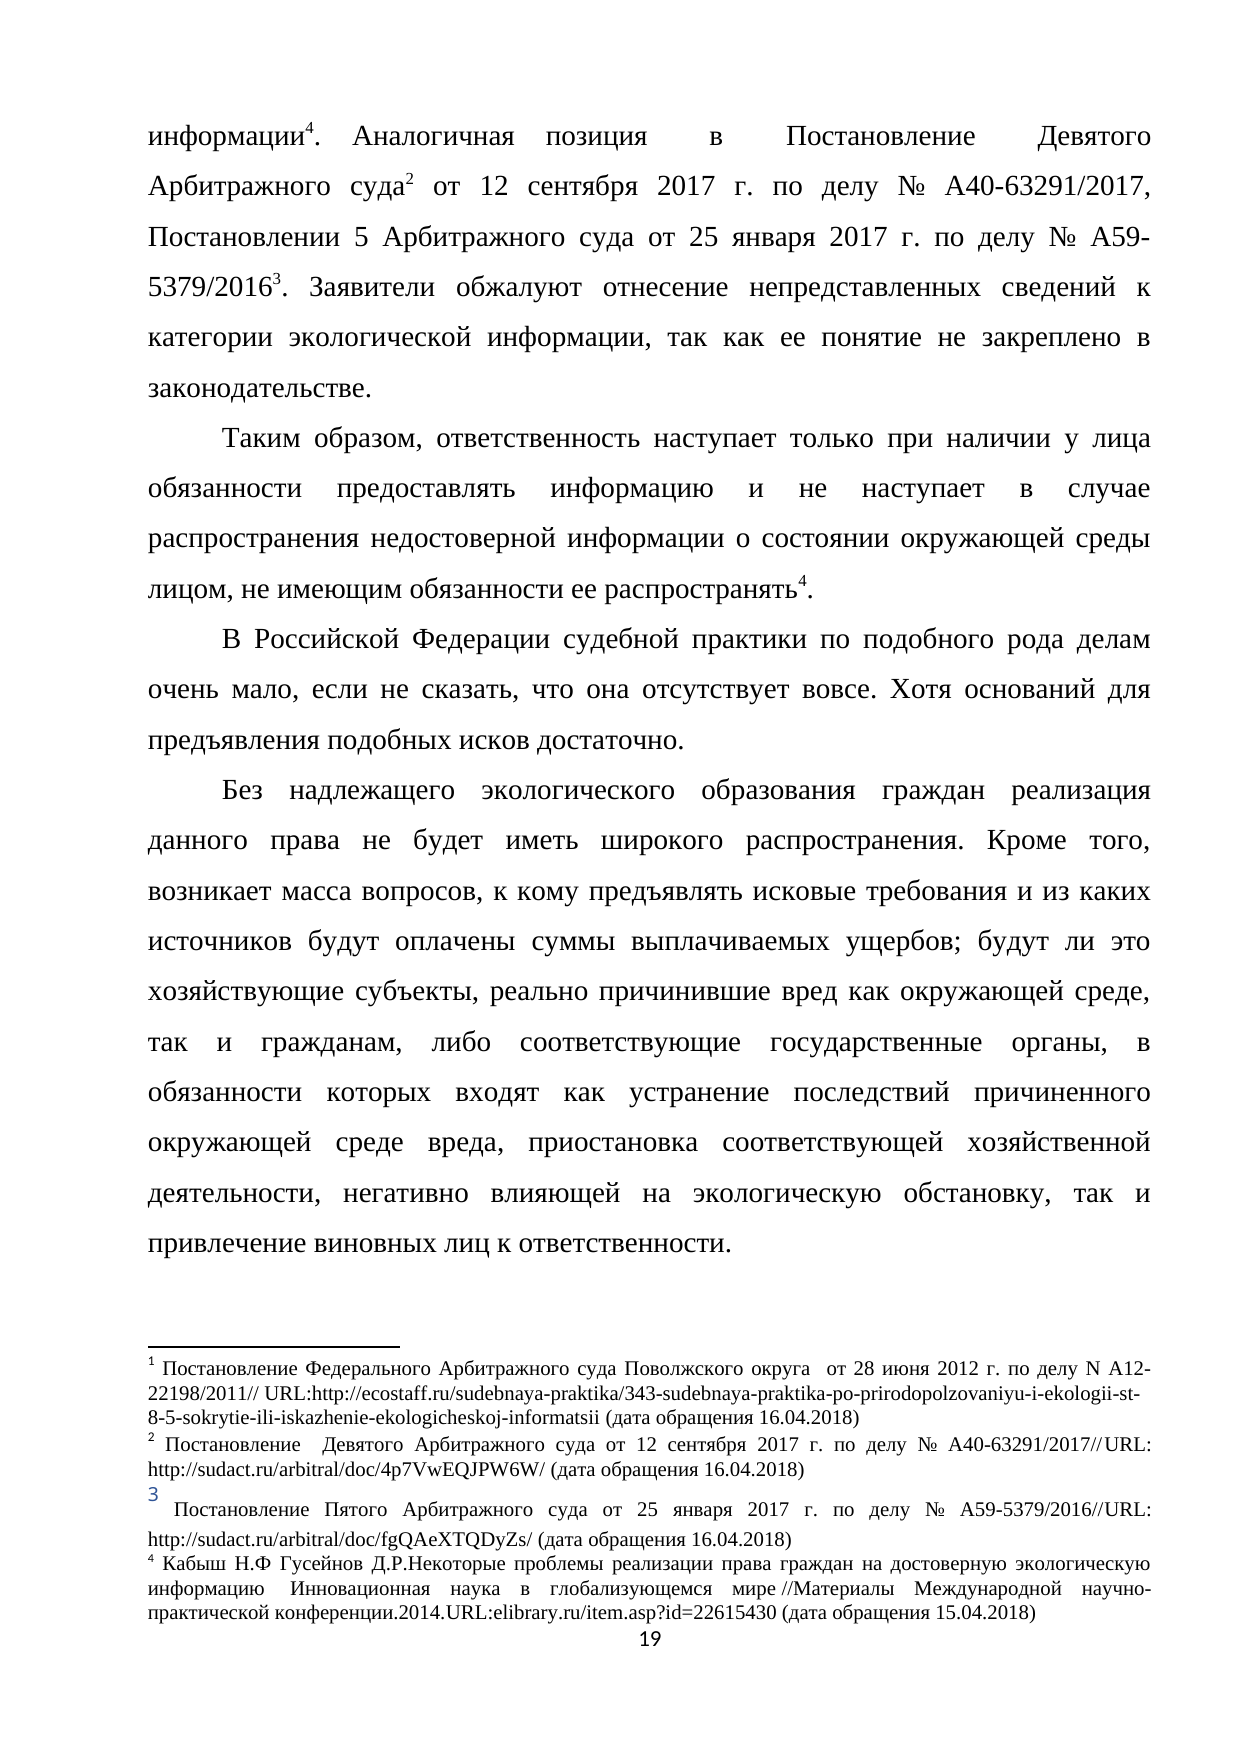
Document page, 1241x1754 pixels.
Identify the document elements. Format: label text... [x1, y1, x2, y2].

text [148, 118, 1152, 403]
text Таким образом, ответственность наступает только при наличии у лица обязанности предоставлять информацию и не наступает в случае распространения недостоверной информации о состоянии окружающей среды лицом, не имеющим обязанности ее распространять. [148, 420, 1152, 604]
text Без надлежащего экологического образования граждан реализация данного права не будет иметь широкого распространения. Кроме того, возникает масса вопросов, к кому предъявлять исковые требования и из каких источников будут оплачены суммы выплачиваемых ущербов; будут ли это хозяйствующие субъекты, реально причинившие вред как окружающей среде, так и гражданам, либо соответствующие государственные органы, в обязанности которых входят как устранение последствий причиненного окружающей среде вреда, приостановка соответствующей хозяйственной деятельности, негативно влияющей на экологическую обстановку, так и привлечение виновных лиц к ответственности. [148, 772, 1152, 1258]
text В Российской Федерации судебной практики по подобного рода делам очень мало, если не сказать, что она отсутствует вовсе. Хотя оснований для предъявления подобных исков достаточно. [148, 621, 1152, 755]
